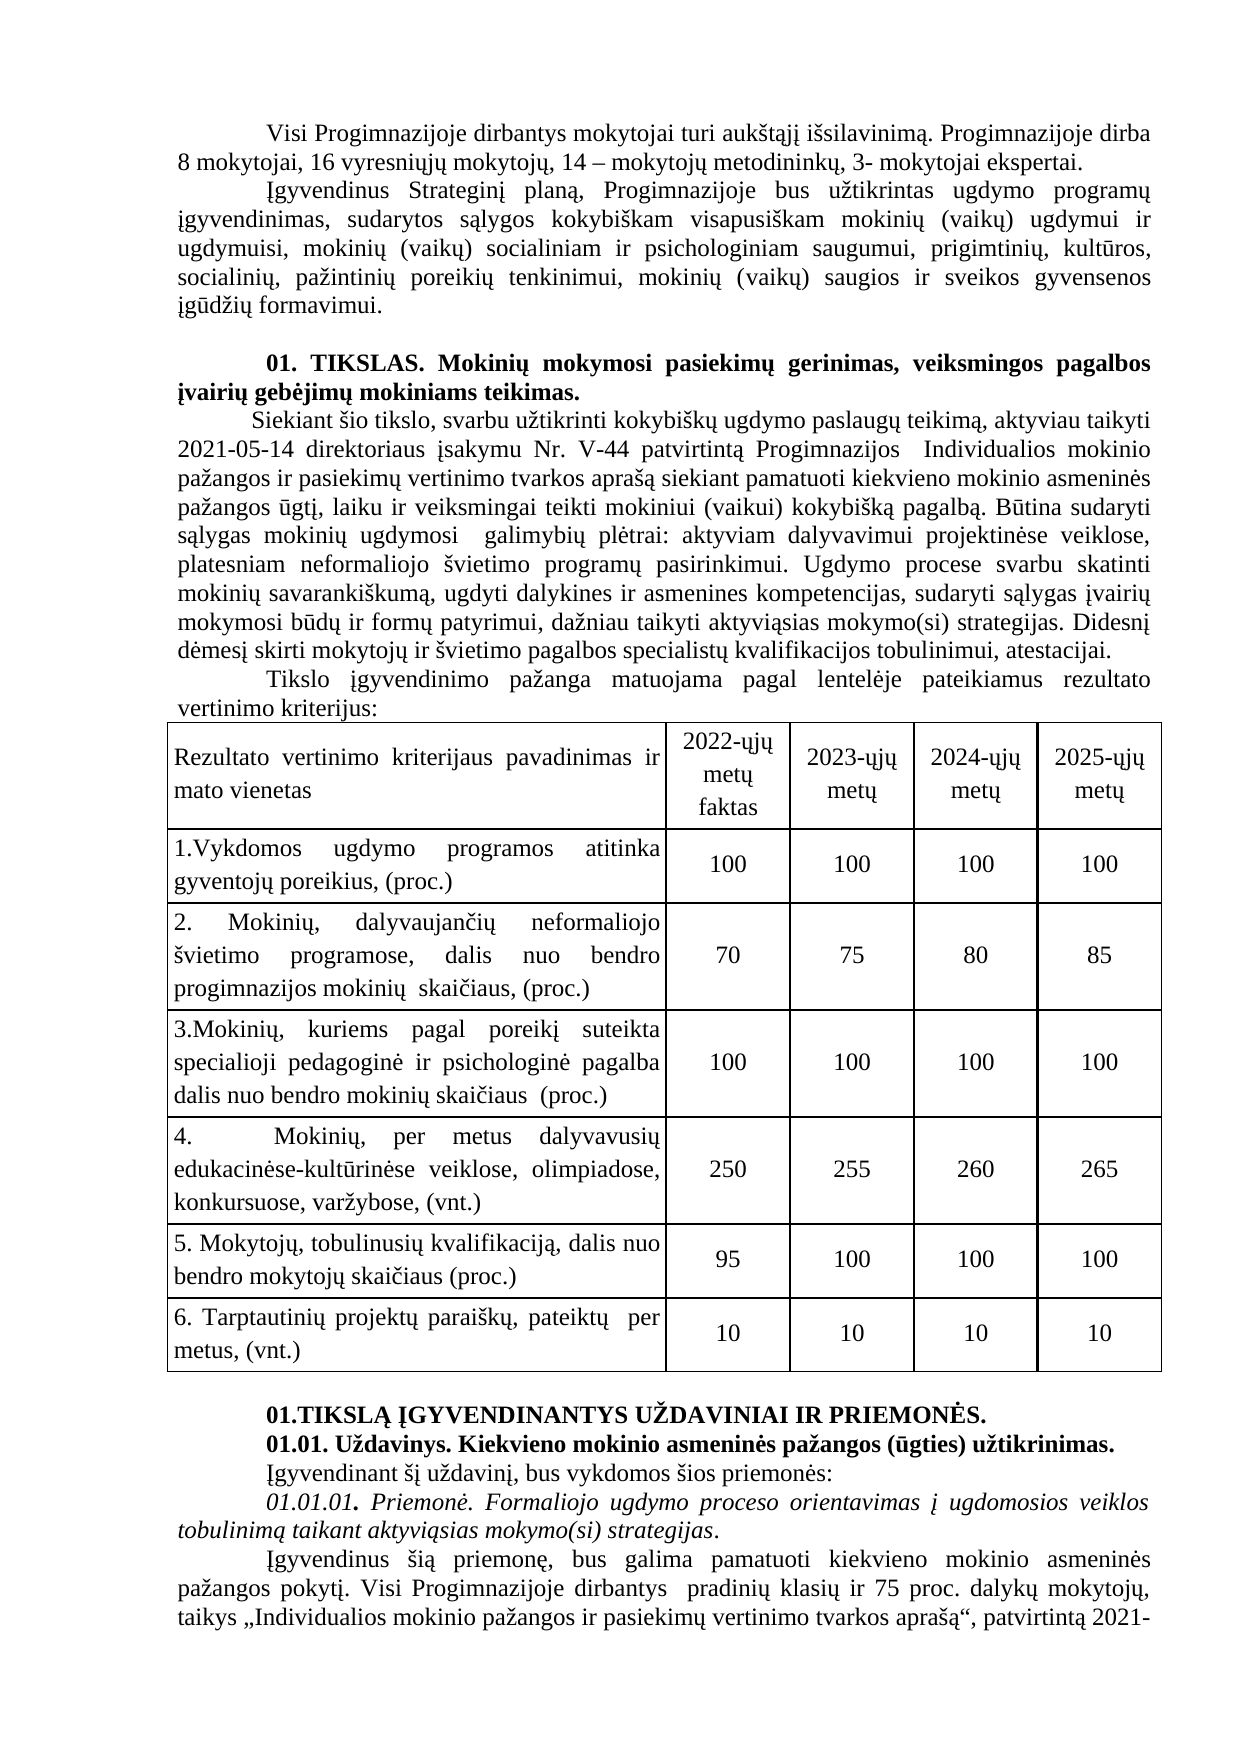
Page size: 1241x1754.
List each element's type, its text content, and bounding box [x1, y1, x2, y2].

table_cell 6. Tarptautinių projektų paraiškų, pateiktų per metus, (vnt.) [168, 1299, 665, 1371]
table_header Rezultato vertinimo kriterijaus pavadinimas ir mato vienetas [168, 723, 665, 828]
table_cell 10 [915, 1299, 1036, 1371]
text Įgyvendinant šį uždavinį, bus vykdomos šios priemonės: [177, 1458, 1152, 1487]
table_cell 75 [791, 904, 913, 1009]
text Visi Progimnazijoje dirbantys mokytojai turi aukštąjį išsilavinimą. Progimnazijoje dirba 8 mokytojai, 16 vyresniųjų mokytojų, 14 – mokytojų metodininkų, 3- mokytojai ekspertai. [177, 118, 1152, 176]
table_cell 95 [667, 1225, 789, 1297]
table_cell 80 [915, 904, 1036, 1009]
table_cell 100 [915, 1011, 1036, 1116]
table_cell 100 [915, 1225, 1036, 1297]
text 01. TIKSLAS. Mokinių mokymosi pasiekimų gerinimas, veiksmingos pagalbos įvairių gebėjimų mokiniams teikimas. [177, 348, 1152, 406]
table_cell 3.Mokinių, kuriems pagal poreikį suteikta specialioji pedagoginė ir psichologinė pagalba dalis nuo bendro mokinių skaičiaus (proc.) [168, 1011, 665, 1116]
text Siekiant šio tikslo, svarbu užtikrinti kokybiškų ugdymo paslaugų teikimą, aktyviau taikyti 2021-05-14 direktoriaus įsakymu Nr. V-44 patvirtintą Progimnazijos Individualios mokinio pažangos ir pasiekimų vertinimo tvarkos aprašą siekiant pamatuoti kiekvieno mokinio asmeninės pažangos ūgtį, laiku ir veiksmingai teikti mokiniui (vaikui) kokybišką pagalbą. Būtina sudaryti sąlygas mokinių ugdymosi galimybių plėtrai: aktyviam dalyvavimui projektinėse veiklose, platesniam neformaliojo švietimo programų pasirinkimui. Ugdymo procese svarbu skatinti mokinių savarankiškumą, ugdyti dalykines ir asmenines kompetencijas, sudaryti sąlygas įvairių mokymosi būdų ir formų patyrimui, dažniau taikyti aktyviąsias mokymo(si) strategijas. Didesnį dėmesį skirti mokytojų ir švietimo pagalbos specialistų kvalifikacijos tobulinimui, atestacijai. [177, 406, 1152, 664]
table_cell 10 [791, 1299, 913, 1371]
table_header 2022-ųjų metų faktas [667, 723, 789, 828]
table_cell 260 [915, 1118, 1036, 1223]
table_cell 100 [791, 830, 913, 902]
text Įgyvendinus Strateginį planą, Progimnazijoje bus užtikrintas ugdymo programų įgyvendinimas, sudarytos sąlygos kokybiškam visapusiškam mokinių (vaikų) ugdymui ir ugdymuisi, mokinių (vaikų) socialiniam ir psichologiniam saugumui, prigimtinių, kultūros, socialinių, pažintinių poreikių tenkinimui, mokinių (vaikų) saugios ir sveikos gyvensenos įgūdžių formavimui. [177, 176, 1152, 319]
text 01.01. Uždavinys. Kiekvieno mokinio asmeninės pažangos (ūgties) užtikrinimas. [177, 1429, 1152, 1458]
table_cell 100 [1039, 1225, 1161, 1297]
table_cell 100 [667, 830, 789, 902]
table_cell 100 [791, 1011, 913, 1116]
table_cell 250 [667, 1118, 789, 1223]
table_header 2024-ųjų metų [915, 723, 1036, 828]
table_header 2025-ųjų metų [1039, 723, 1161, 828]
table_header 2023-ųjų metų [791, 723, 913, 828]
table_cell 10 [1039, 1299, 1161, 1371]
table_cell 85 [1039, 904, 1161, 1009]
table_cell 100 [667, 1011, 789, 1116]
table_cell 4. Mokinių, per metus dalyvavusių edukacinėse-kultūrinėse veiklose, olimpiadose, konkursuose, varžybose, (vnt.) [168, 1118, 665, 1223]
table_cell 70 [667, 904, 789, 1009]
table_cell 2. Mokinių, dalyvaujančių neformaliojo švietimo programose, dalis nuo bendro progimnazijos mokinių skaičiaus, (proc.) [168, 904, 665, 1009]
table_cell 255 [791, 1118, 913, 1223]
table_cell 10 [667, 1299, 789, 1371]
table_cell 1.Vykdomos ugdymo programos atitinka gyventojų poreikius, (proc.) [168, 830, 665, 902]
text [177, 1544, 1152, 1630]
table_cell 100 [791, 1225, 913, 1297]
text 01.TIKSLĄ ĮGYVENDINANtys UŽDAVINIAI IR PRIEMONĖS. [177, 1400, 1152, 1429]
table_cell 265 [1039, 1118, 1161, 1223]
table_cell 100 [915, 830, 1036, 902]
table_cell 5. Mokytojų, tobulinusių kvalifikaciją, dalis nuo bendro mokytojų skaičiaus (proc.) [168, 1225, 665, 1297]
text 01.01.01. Priemonė. Formaliojo ugdymo proceso orientavimas į ugdomosios veiklos tobulinimą taikant aktyviąsias mokymo(si) strategijas. [177, 1487, 1152, 1544]
table_cell 100 [1039, 1011, 1161, 1116]
table_cell 100 [1039, 830, 1161, 902]
text Tikslo įgyvendinimo pažanga matuojama pagal lentelėje pateikiamus rezultato vertinimo kriterijus: [177, 664, 1152, 722]
